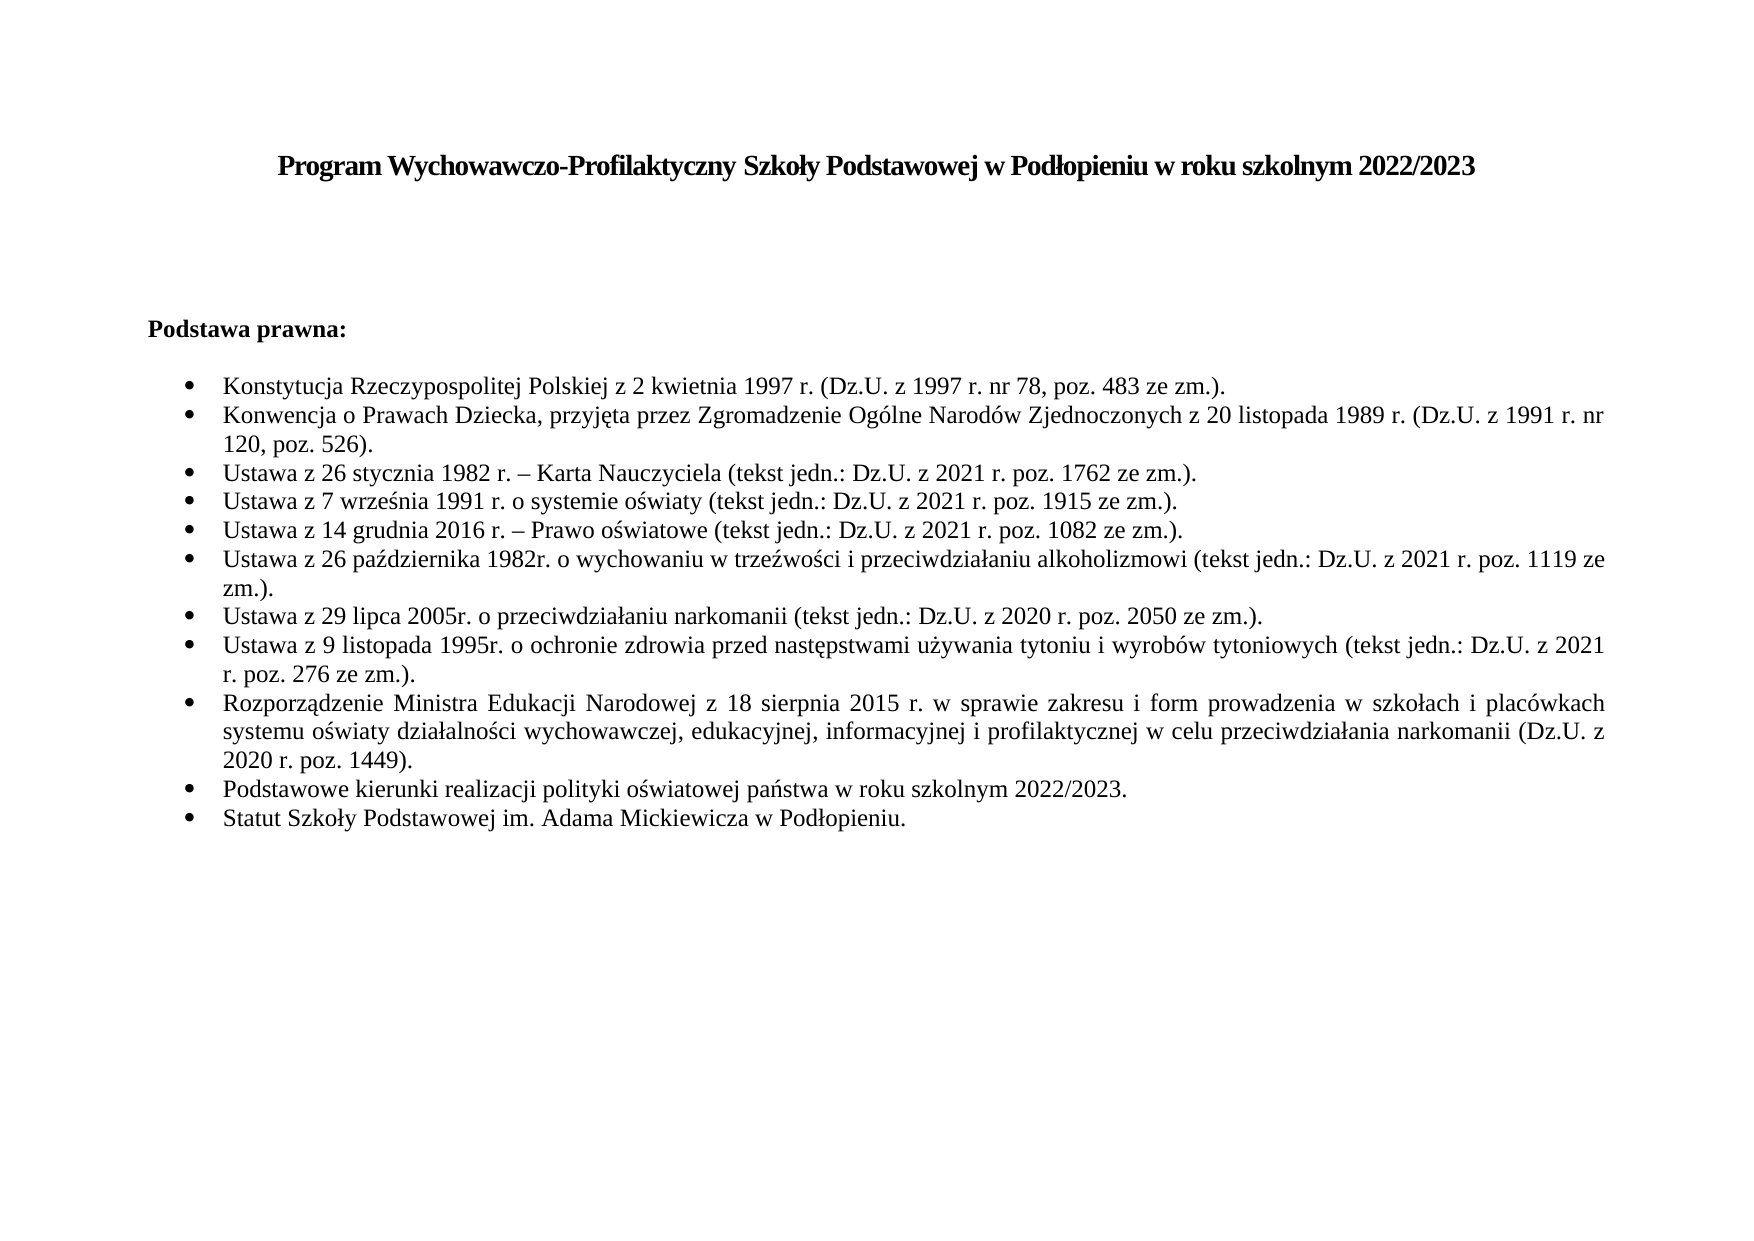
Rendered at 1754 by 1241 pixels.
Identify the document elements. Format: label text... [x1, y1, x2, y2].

list Statut Szkoły Podstawowej im. Adama Mickiewicza w Podłopieniu. [185, 803, 1606, 831]
list Ustawa z 9 listopada 1995r. o ochronie zdrowia przed następstwami używania tytoniu i wyrobów tytoniowych (tekst jedn.: Dz.U. z 2021 r. poz. 276 ze zm.). [185, 630, 1606, 688]
list Ustawa z 7 września 1991 r. o systemie oświaty (tekst jedn.: Dz.U. z 2021 r. poz. 1915 ze zm.). [185, 486, 1606, 515]
list Podstawowe kierunki realizacji polityki oświatowej państwa w roku szkolnym 2022/2023. [185, 774, 1606, 803]
text Podstawa prawna: [148, 314, 1606, 343]
list Ustawa z 26 października 1982r. o wychowaniu w trzeźwości i przeciwdziałaniu alkoholizmowi (tekst jedn.: Dz.U. z 2021 r. poz. 1119 ze zm.). [185, 544, 1606, 601]
list Rozporządzenie Ministra Edukacji Narodowej z 18 sierpnia 2015 r. w sprawie zakresu i form prowadzenia w szkołach i placówkach systemu oświaty działalności wychowawczej, edukacyjnej, informacyjnej i profilaktycznej w celu przeciwdziałania narkomanii (Dz.U. z 2020 r. poz. 1449). [185, 688, 1606, 774]
list Konwencja o Prawach Dziecka, przyjęta przez Zgromadzenie Ogólne Narodów Zjednoczonych z 20 listopada 1989 r. (Dz.U. z 1991 r. nr 120, poz. 526). [185, 400, 1606, 458]
list Ustawa z 26 stycznia 1982 r. – Karta Nauczyciela (tekst jedn.: Dz.U. z 2021 r. poz. 1762 ze zm.). [185, 458, 1606, 486]
title Program Wychowawczo-Profilaktyczny Szkoły Podstawowej w Podłopieniu w roku szkolnym 2022/2023 [148, 148, 1606, 181]
list Konstytucja Rzeczypospolitej Polskiej z 2 kwietnia 1997 r. (Dz.U. z 1997 r. nr 78, poz. 483 ze zm.). [185, 371, 1606, 400]
list Ustawa z 14 grudnia 2016 r. – Prawo oświatowe (tekst jedn.: Dz.U. z 2021 r. poz. 1082 ze zm.). [185, 515, 1606, 544]
list Ustawa z 29 lipca 2005r. o przeciwdziałaniu narkomanii (tekst jedn.: Dz.U. z 2020 r. poz. 2050 ze zm.). [185, 601, 1606, 630]
